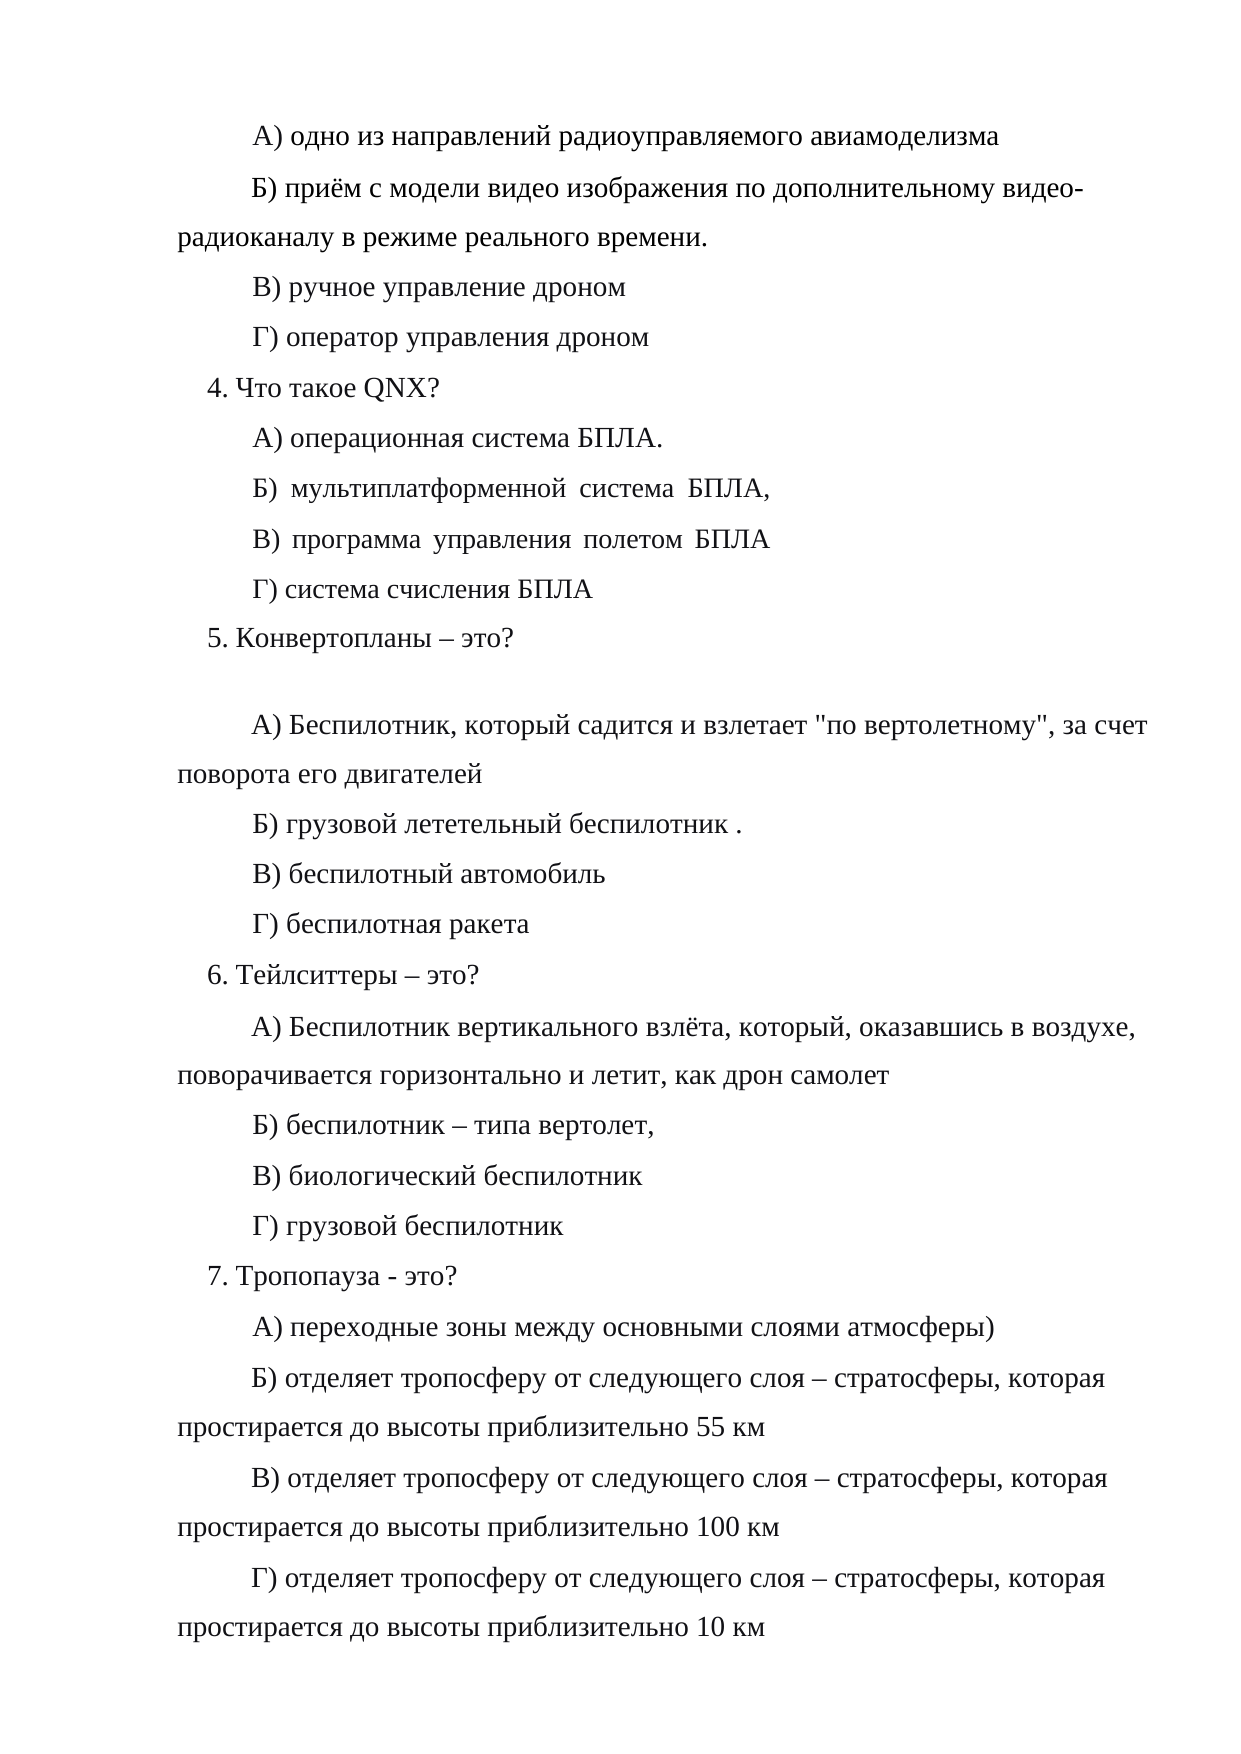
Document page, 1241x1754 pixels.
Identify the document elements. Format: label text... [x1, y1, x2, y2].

text А) Беспилотник, который садится и взлетает "по вертолетному", за счет поворота его двигателей [177, 707, 1152, 789]
list Что такое QNX? [207, 370, 1152, 403]
text Г) оператор управления дроном [252, 319, 1152, 353]
text А) Беспилотник вертикального взлёта, который, оказавшись в воздухе, поворачивается горизонтально и летит, как дрон самолет [177, 1009, 1152, 1091]
list Тропопауза - это? [207, 1258, 1152, 1292]
text Б) отделяет тропосферу от следующего слоя – стратосферы, которая простирается до высоты приблизительно 55 км [177, 1361, 1152, 1443]
text Б) грузовой лететельный беспилотник . [252, 806, 1152, 840]
text Г) отделяет тропосферу от следующего слоя – стратосферы, которая простирается до высоты приблизительно 10 км [177, 1561, 1152, 1643]
text А) переходные зоны между основными слоями атмосферы) [252, 1309, 1152, 1342]
text Б) приём с модели видео изображения по дополнительному видео-радиоканалу в режиме реального времени. [177, 170, 1152, 252]
list Тейлситтеры – это? [207, 957, 1152, 991]
text В) биологический беспилотник [252, 1158, 1152, 1192]
text А) одно из направлений радиоуправляемого авиамоделизма [252, 118, 1152, 152]
text А) операционная система БПЛА. [252, 420, 1152, 453]
text В) отделяет тропосферу от следующего слоя – стратосферы, которая простирается до высоты приблизительно 100 км [177, 1461, 1152, 1543]
text Б) беспилотник – типа вертолет, [252, 1107, 1152, 1141]
text В) беспилотный автомобиль [252, 856, 1152, 890]
list Конвертопланы – это? [207, 622, 1152, 654]
text Г) беспилотная ракета [252, 907, 1152, 940]
text Г) грузовой беспилотник [252, 1208, 1152, 1242]
text Б) мультиплатформенной система БПЛА, В) программа управления полетом БПЛА Г) система счисления БПЛА [252, 472, 771, 604]
text В) ручное управление дроном [252, 269, 1152, 302]
